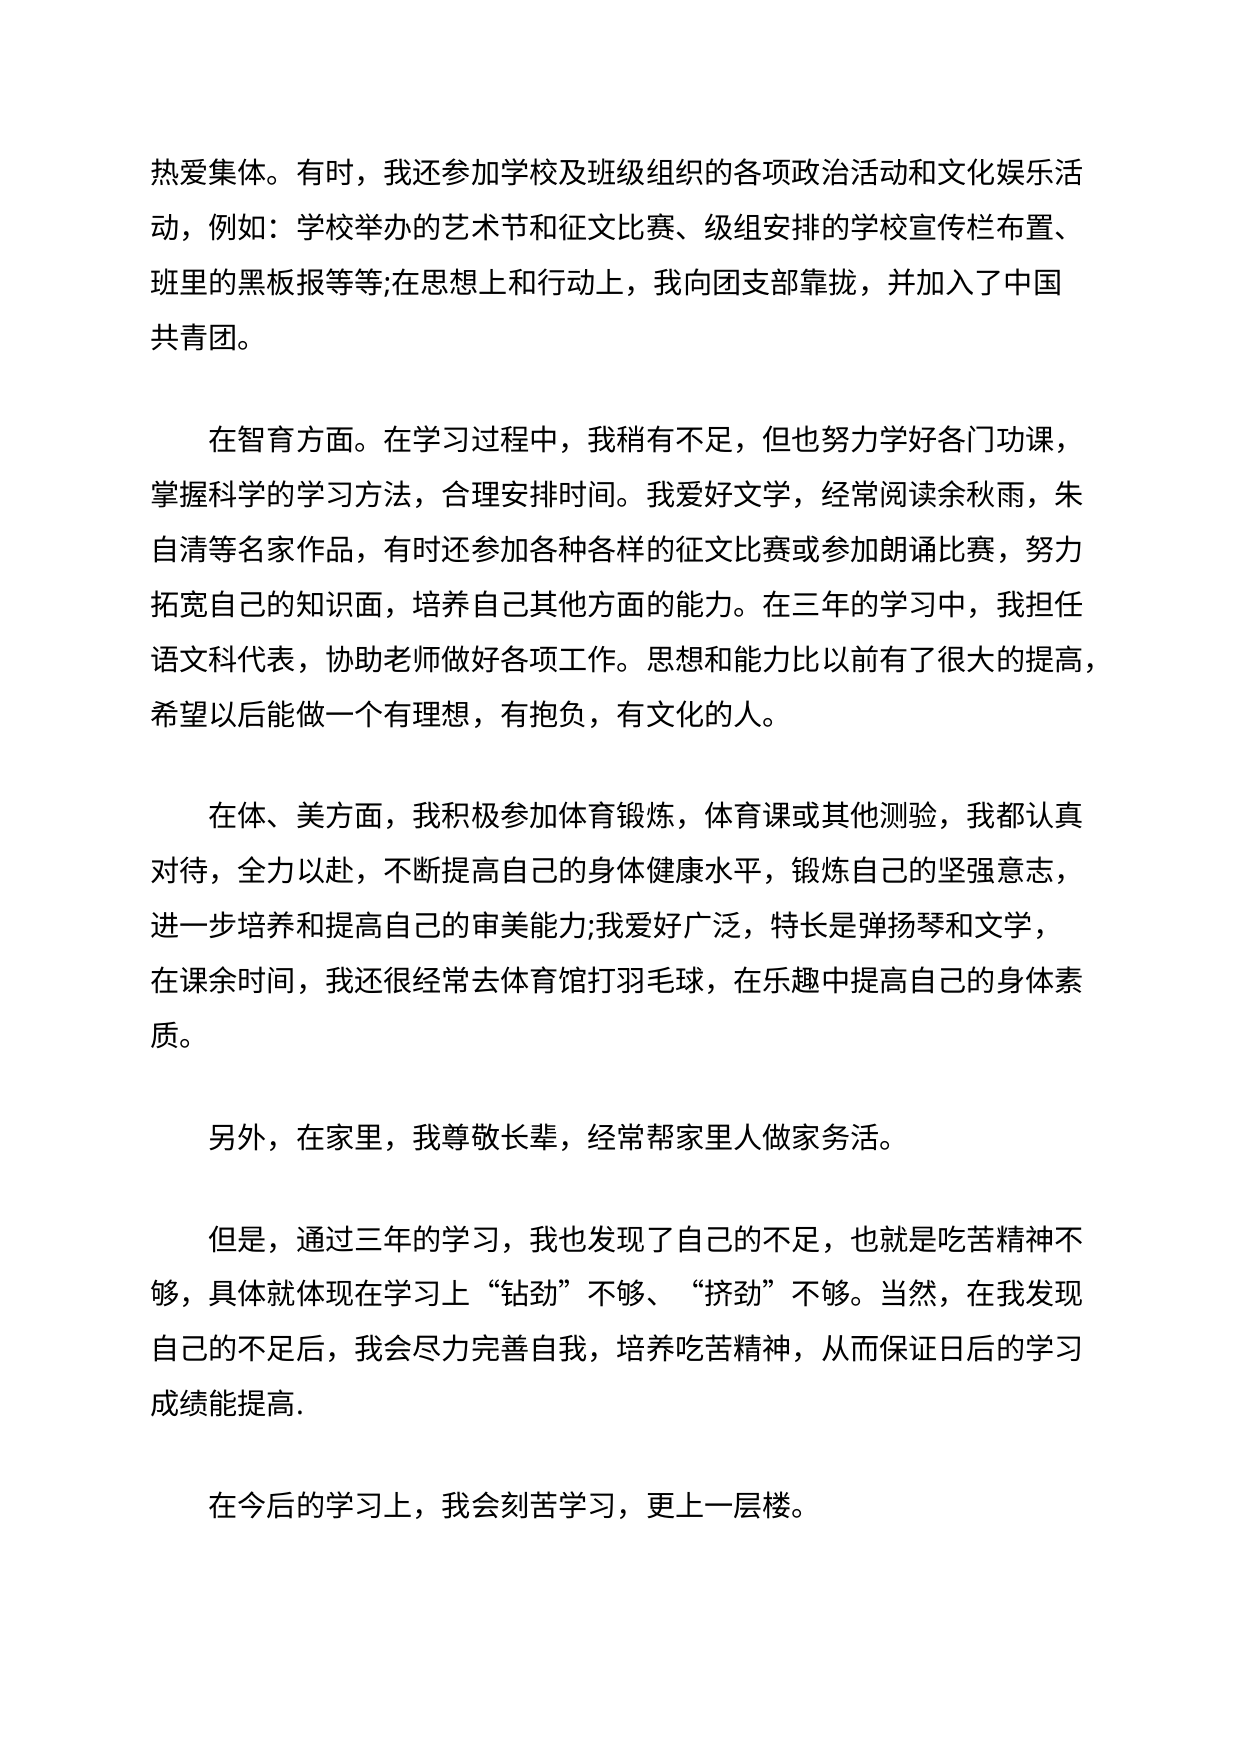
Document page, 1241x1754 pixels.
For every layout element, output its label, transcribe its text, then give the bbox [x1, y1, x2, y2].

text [150, 150, 1090, 357]
text 另外，在家里，我尊敬长辈，经常帮家里人做家务活。 [150, 1114, 1090, 1157]
text 在体、美方面，我积极参加体育锻炼，体育课或其他测验，我都认真对待，全力以赴，不断提高自己的身体健康水平，锻炼自己的坚强意志，进一步培养和提高自己的审美能力;我爱好广泛，特长是弹扬琴和文学，在课余时间，我还很经常去体育馆打羽毛球，在乐趣中提高自己的身体素质。 [150, 793, 1090, 1055]
text 在智育方面。在学习过程中，我稍有不足，但也努力学好各门功课，掌握科学的学习方法，合理安排时间。我爱好文学，经常阅读余秋雨，朱自清等名家作品，有时还参加各种各样的征文比赛或参加朗诵比赛，努力拓宽自己的知识面，培养自己其他方面的能力。在三年的学习中，我担任语文科代表，协助老师做好各项工作。思想和能力比以前有了很大的提高，希望以后能做一个有理想，有抱负，有文化的人。 [150, 417, 1090, 733]
text 但是，通过三年的学习，我也发现了自己的不足，也就是吃苦精神不够，具体就体现在学习上“钻劲”不够、“挤劲”不够。当然，在我发现自己的不足后，我会尽力完善自我，培养吃苦精神，从而保证日后的学习成绩能提高. [150, 1216, 1090, 1423]
text 在今后的学习上，我会刻苦学习，更上一层楼。 [150, 1483, 1090, 1525]
